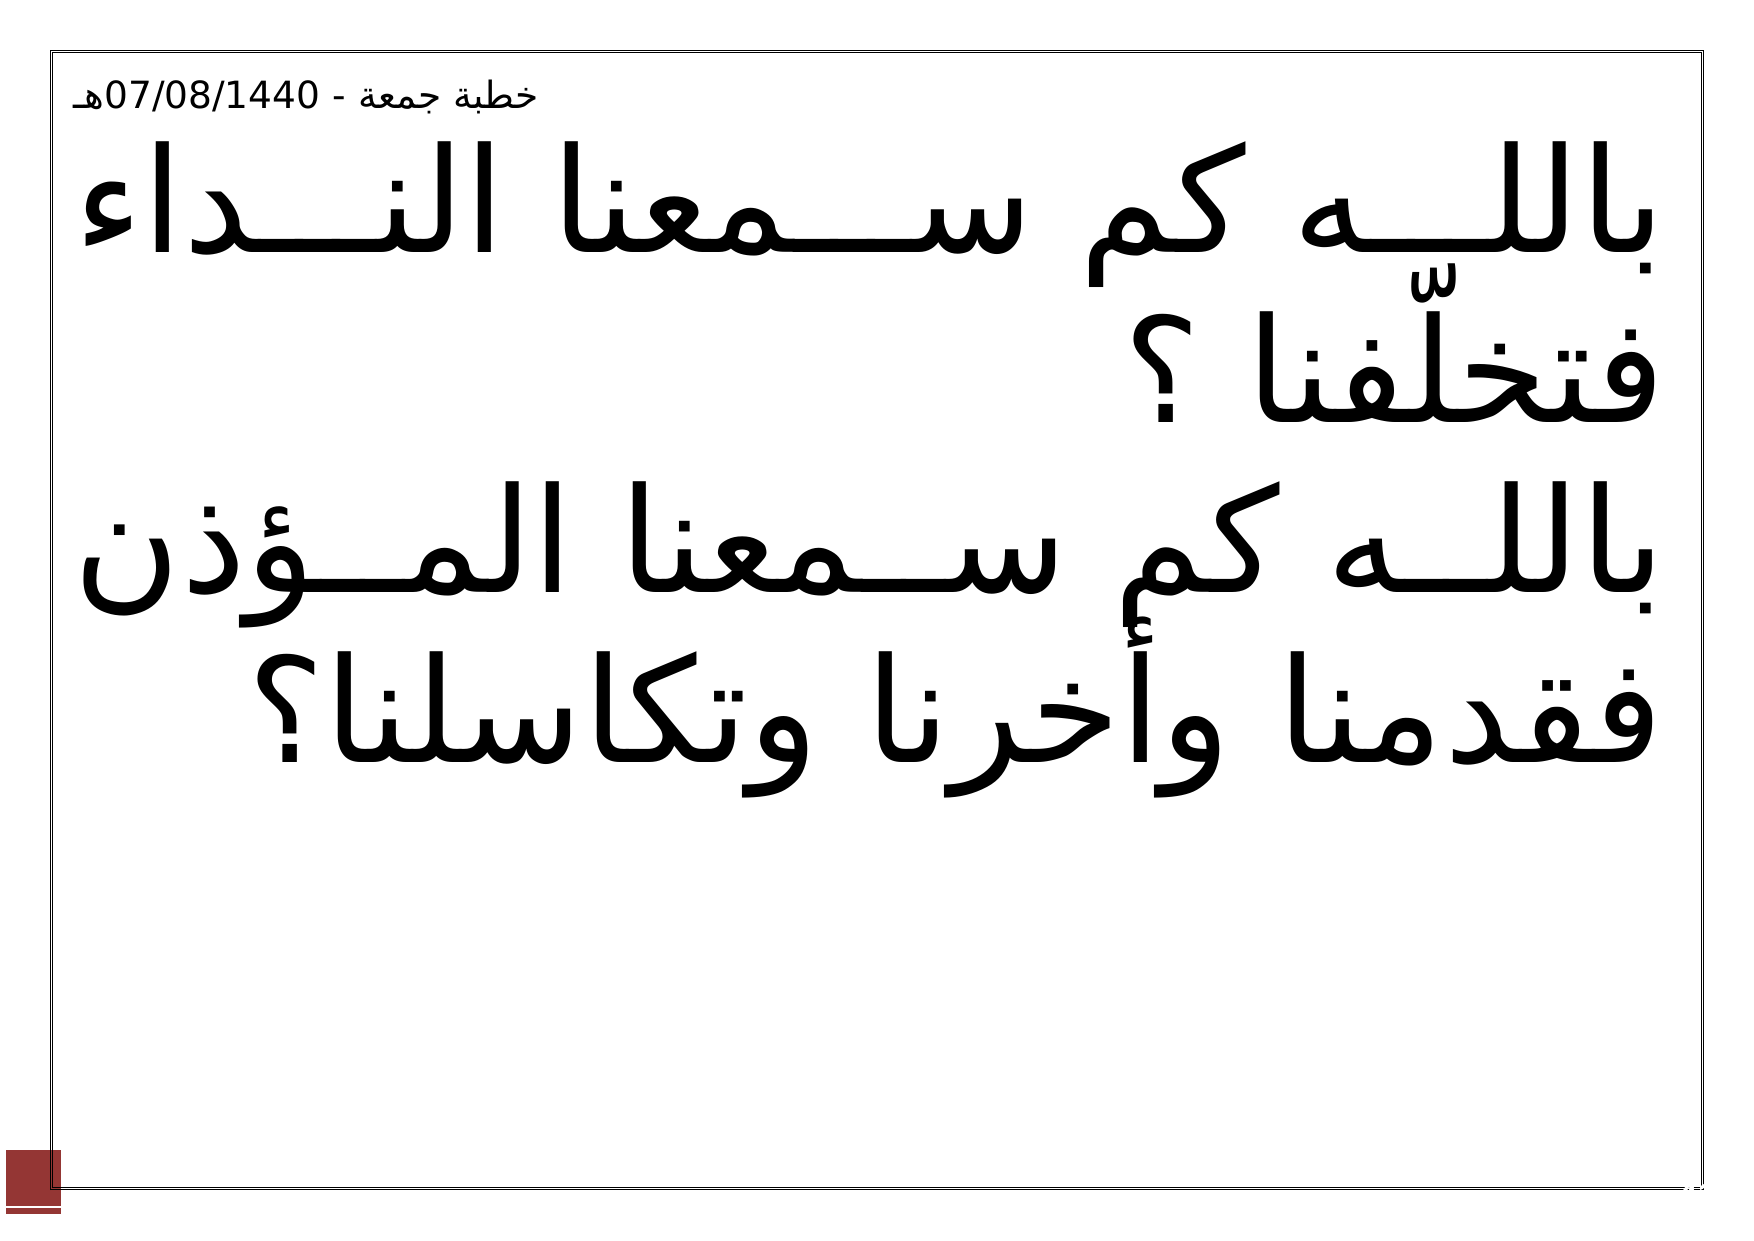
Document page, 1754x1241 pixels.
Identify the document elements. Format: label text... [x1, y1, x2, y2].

text بالله كم سمعنا النداء فتخلّفنا ؟ [74, 117, 1665, 457]
text بالله كم سمعنا المؤذن فقدمنا وأخرنا وتكاسلنا؟ [74, 457, 1665, 797]
